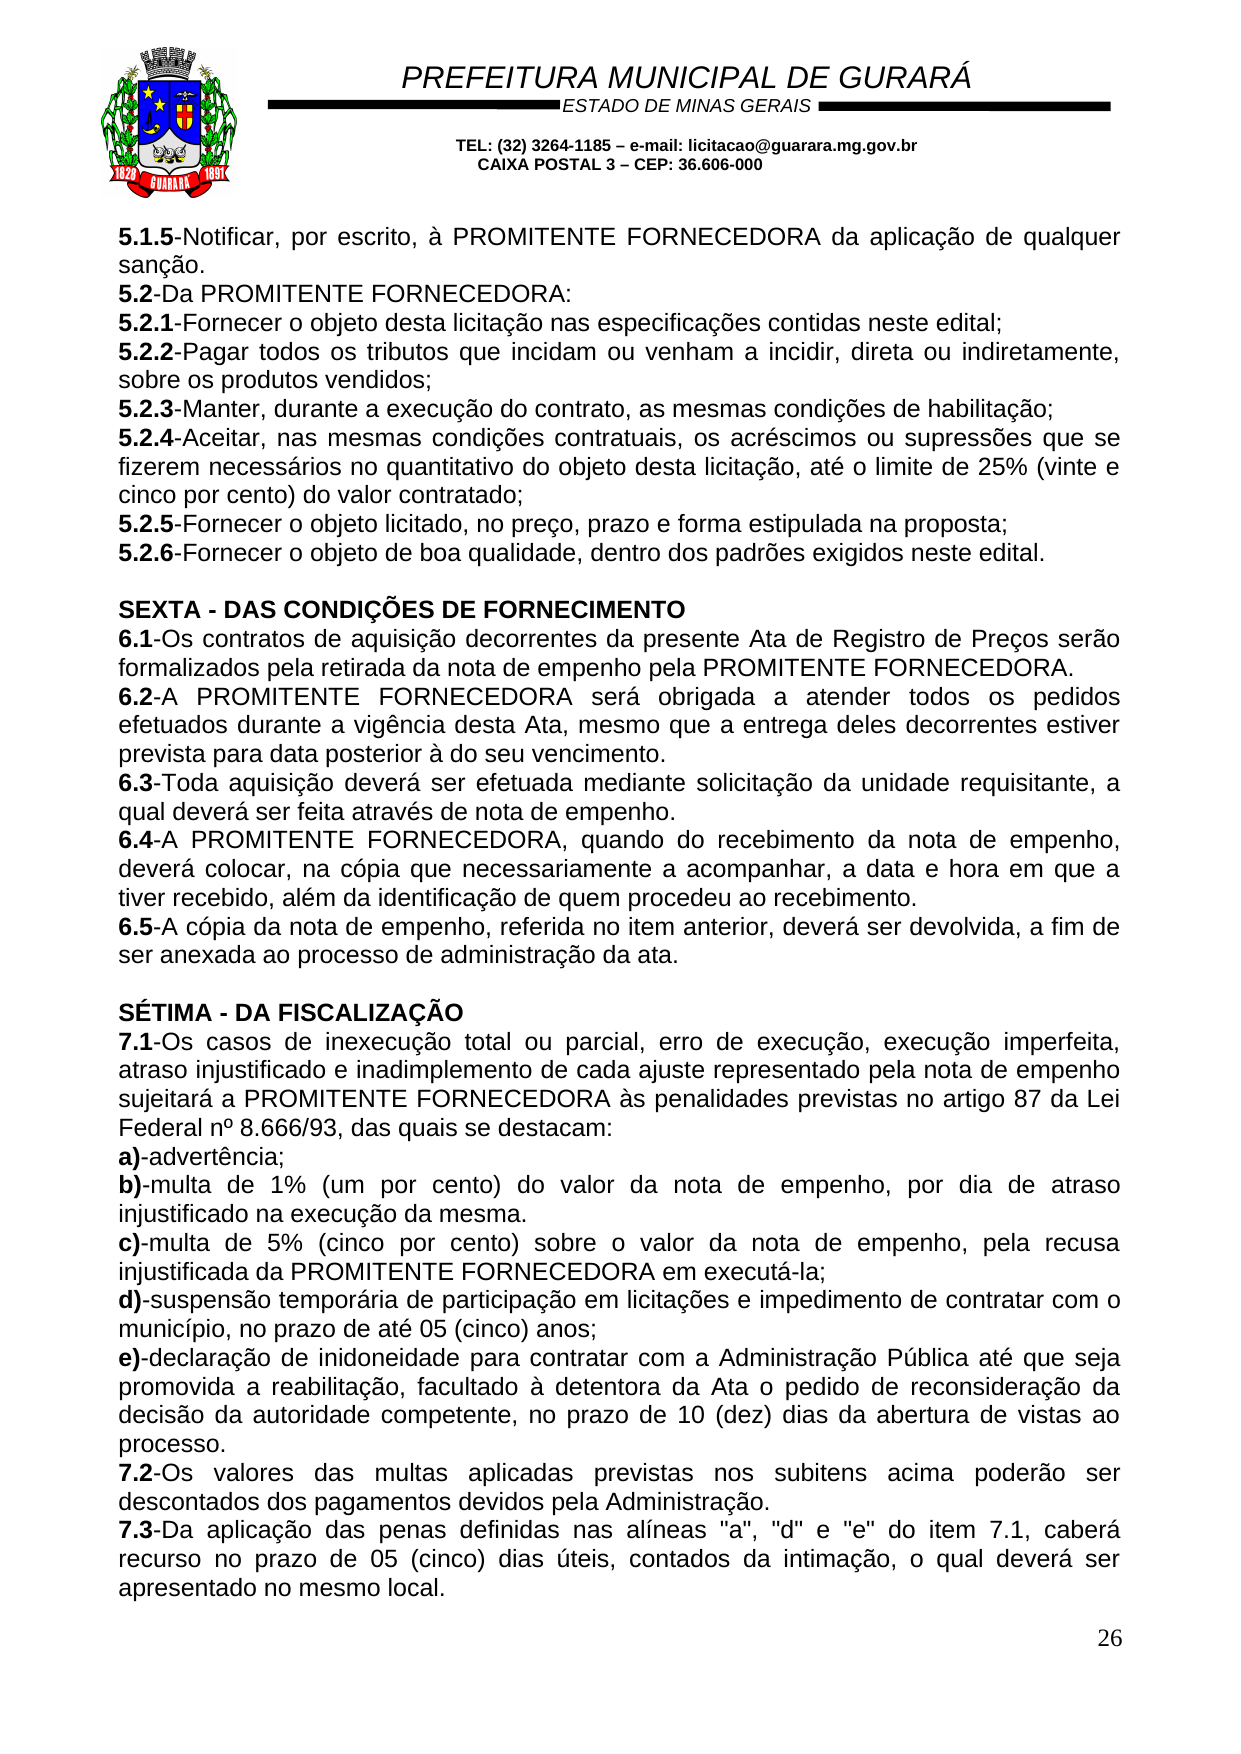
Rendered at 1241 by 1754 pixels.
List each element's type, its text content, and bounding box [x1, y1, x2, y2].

text 6.2-A PROMITENTE FORNECEDORA será obrigada a atender todos os pedidos efetuados durante a vigência desta Ata, mesmo que a entrega deles decorrentes estiver prevista para data posterior à do seu vencimento. [118, 682, 1122, 768]
text c)-multa de 5% (cinco por cento) sobre o valor da nota de empenho, pela recusa injustificada da PROMITENTE FORNECEDORA em executá-la; [118, 1228, 1122, 1285]
text 5.2.1-Fornecer o objeto desta licitação nas especificações contidas neste edital; [118, 308, 1122, 337]
text e)-declaração de inidoneidade para contratar com a Administração Pública até que seja promovida a reabilitação, facultado à detentora da Ata o pedido de reconsideração da decisão da autoridade competente, no prazo de 10 (dez) dias da abertura de vistas ao processo. [118, 1343, 1122, 1458]
text 7.1-Os casos de inexecução total ou parcial, erro de execução, execução imperfeita, atraso injustificado e inadimplemento de cada ajuste representado pela nota de empenho sujeitará a PROMITENTE FORNECEDORA às penalidades previstas no artigo 87 da Lei Federal nº 8.666/93, das quais se destacam: [118, 1027, 1122, 1142]
text 5.2.2-Pagar todos os tributos que incidam ou venham a incidir, direta ou indiretamente, sobre os produtos vendidos; [118, 337, 1122, 394]
text d)-suspensão temporária de participação em licitações e impedimento de contratar com o município, no prazo de até 05 (cinco) anos; [118, 1285, 1122, 1343]
text a)-advertência; [118, 1142, 1122, 1170]
text 7.3-Da aplicação das penas definidas nas alíneas "a", "d" e "e" do item 7.1, caberá recurso no prazo de 05 (cinco) dias úteis, contados da intimação, o qual deverá ser apresentado no mesmo local. [118, 1515, 1122, 1602]
text 6.5-A cópia da nota de empenho, referida no item anterior, deverá ser devolvida, a fim de ser anexada ao processo de administração da ata. [118, 912, 1122, 969]
text SEXTA - DAS CONDIÇÕES DE FORNECIMENTO [118, 595, 1122, 624]
text b)-multa de 1% (um por cento) do valor da nota de empenho, por dia de atraso injustificado na execução da mesma. [118, 1170, 1122, 1228]
text SÉTIMA - DA FISCALIZAÇÃO [118, 998, 1122, 1027]
text 5.2.4-Aceitar, nas mesmas condições contratuais, os acréscimos ou supressões que se fizerem necessários no quantitativo do objeto desta licitação, até o limite de 25% (vinte e cinco por cento) do valor contratado; [118, 423, 1122, 509]
text 5.1.5-Notificar, por escrito, à PROMITENTE FORNECEDORA da aplicação de qualquer sanção. [118, 222, 1122, 279]
text 6.4-A PROMITENTE FORNECEDORA, quando do recebimento da nota de empenho, deverá colocar, na cópia que necessariamente a acompanhar, a data e hora em que a tiver recebido, além da identificação de quem procedeu ao recebimento. [118, 825, 1122, 912]
text 7.2-Os valores das multas aplicadas previstas nos subitens acima poderão ser descontados dos pagamentos devidos pela Administração. [118, 1458, 1122, 1515]
text 6.1-Os contratos de aquisição decorrentes da presente Ata de Registro de Preços serão formalizados pela retirada da nota de empenho pela PROMITENTE FORNECEDORA. [118, 624, 1122, 682]
picture [101, 47, 237, 198]
text 5.2.5-Fornecer o objeto licitado, no preço, prazo e forma estipulada na proposta; [118, 509, 1122, 538]
text 5.2.3-Manter, durante a execução do contrato, as mesmas condições de habilitação; [118, 394, 1122, 423]
text 5.2.6-Fornecer o objeto de boa qualidade, dentro dos padrões exigidos neste edital. [118, 538, 1122, 567]
text 6.3-Toda aquisição deverá ser efetuada mediante solicitação da unidade requisitante, a qual deverá ser feita através de nota de empenho. [118, 768, 1122, 825]
text 5.2-Da PROMITENTE FORNECEDORA: [118, 279, 1122, 308]
